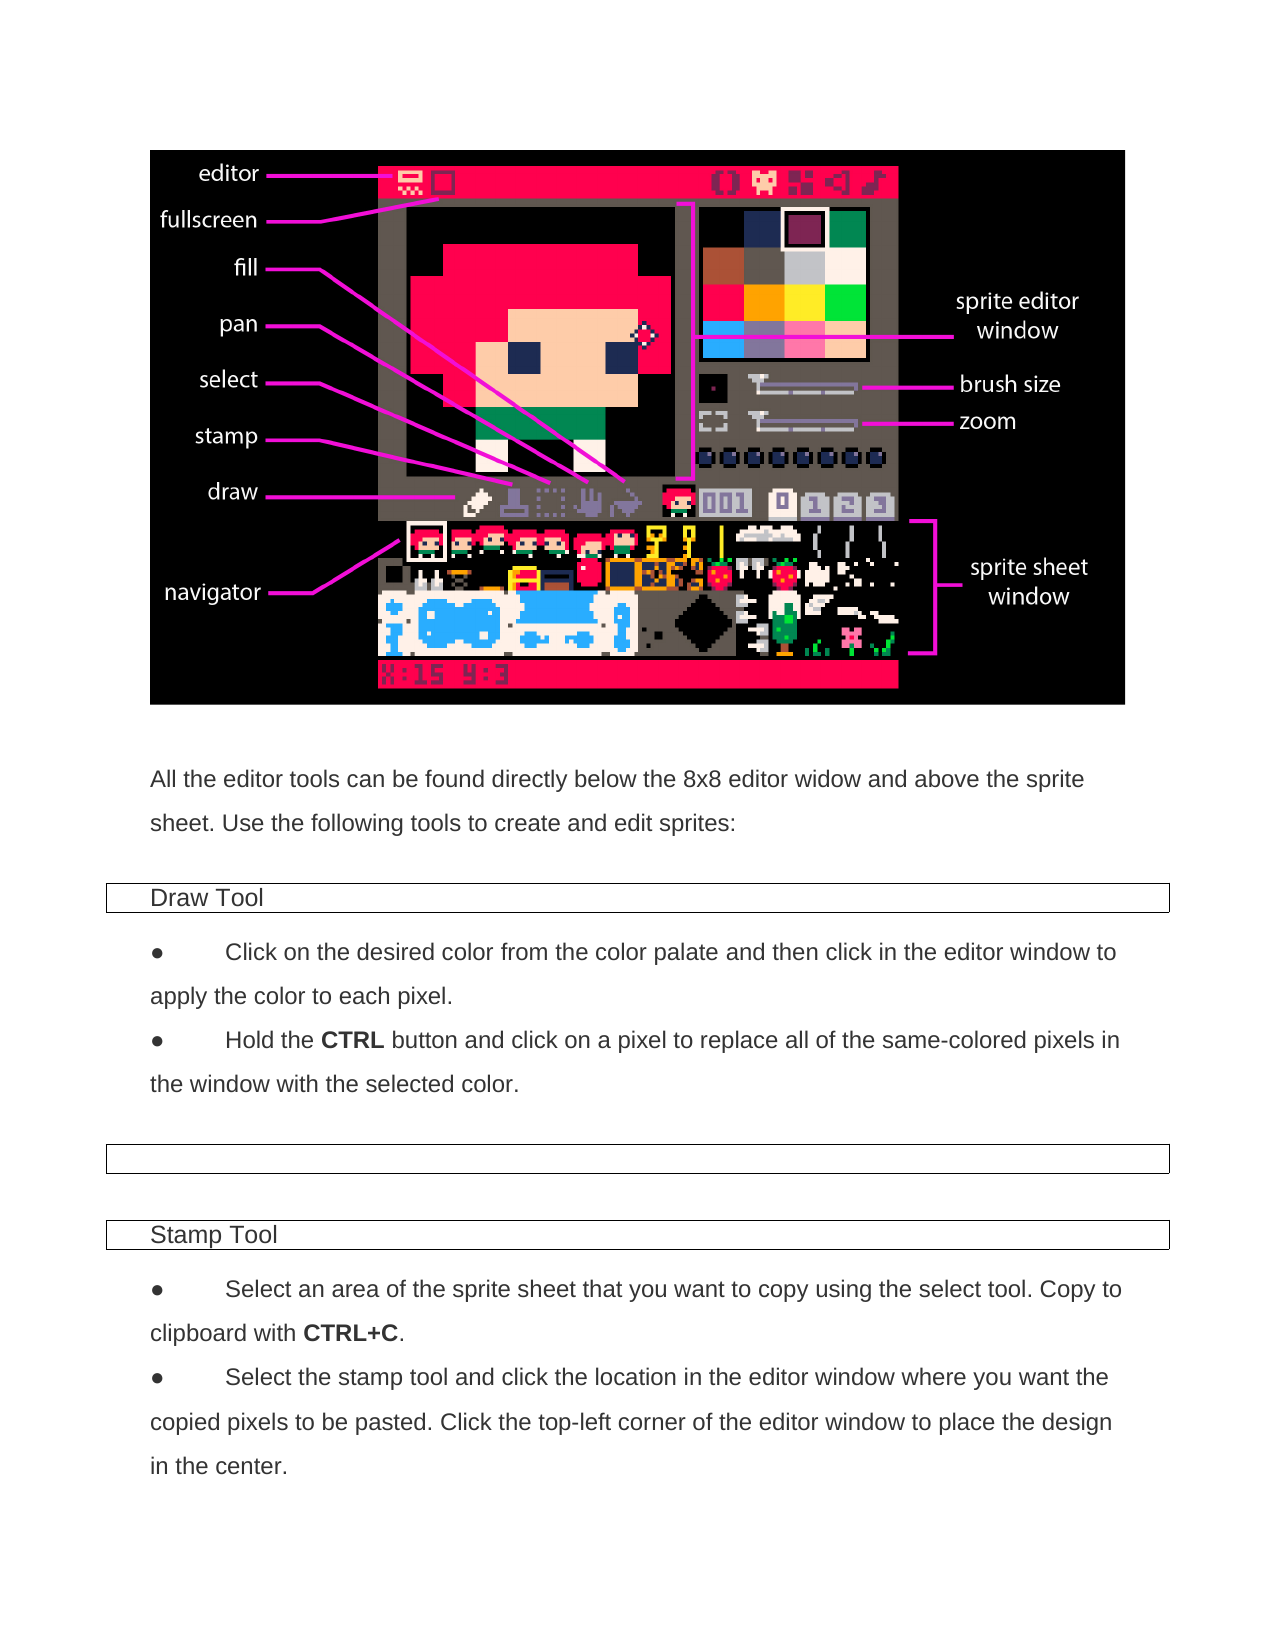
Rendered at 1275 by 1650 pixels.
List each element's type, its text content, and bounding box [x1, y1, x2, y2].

list Select an area of the sprite sheet that you want to copy using the select tool. Copy to clipboard with CTRL+C. [150, 1275, 1125, 1347]
subtitle Draw Tool [107, 884, 1169, 912]
picture [150, 150, 1125, 705]
list Select the stamp tool and click the location in the editor window where you want the copied pixels to be pasted. Click the top-left corner of the editor window to place the design in the center. [150, 1363, 1125, 1479]
list Hold the CTRL button and click on a pixel to replace all of the same-colored pixels in the window with the selected color. [150, 1026, 1125, 1098]
subtitle Stamp Tool [107, 1221, 1169, 1249]
list Click on the desired color from the color palate and then click in the editor window to apply the color to each pixel. [150, 938, 1125, 1009]
text All the editor tools can be found directly below the 8x8 editor widow and above the sprite sheet. Use the following tools to create and edit sprites: [150, 765, 1125, 837]
